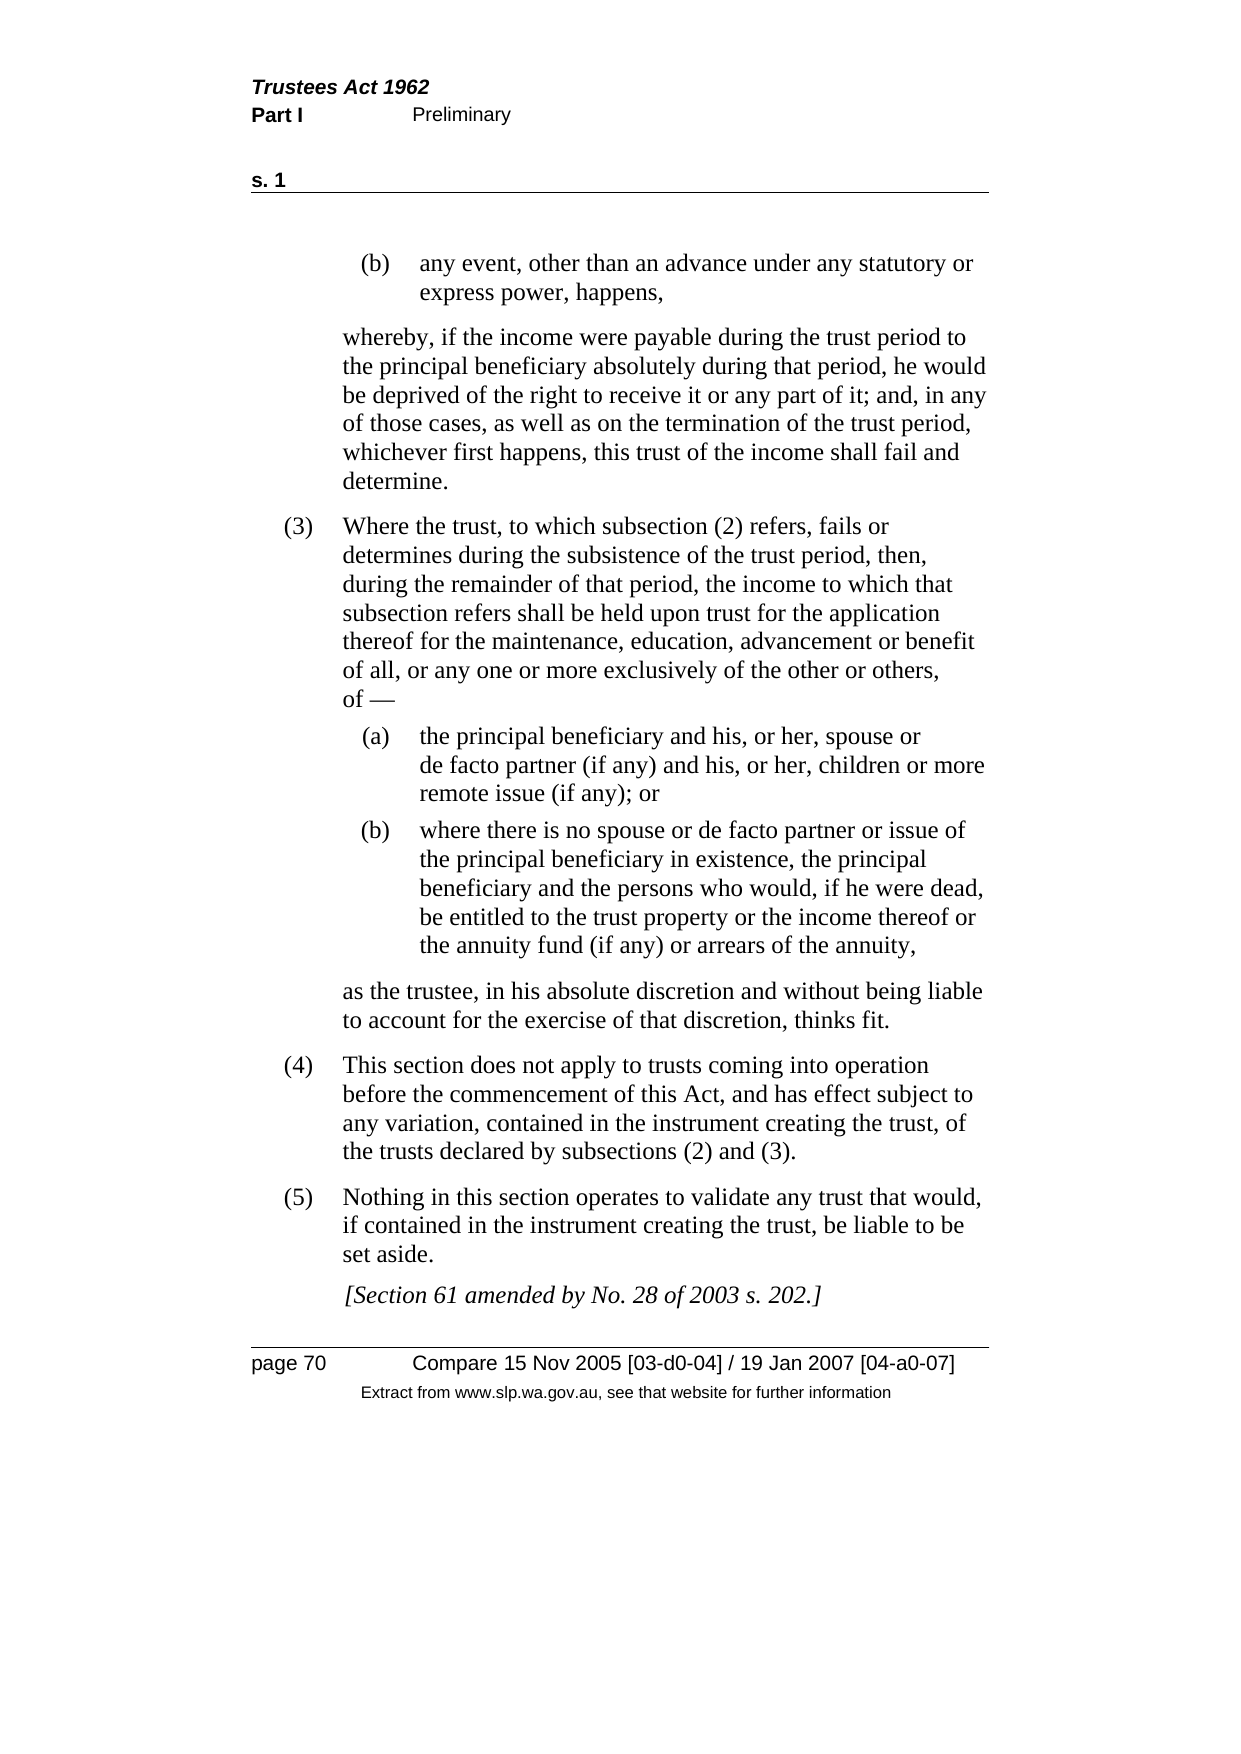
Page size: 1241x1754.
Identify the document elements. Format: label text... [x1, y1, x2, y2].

text (3) Where the trust, to which subsection (2) refers, fails or determines during the subsistence of the trust period, then, during the remainder of that period, the income to which that subsection refers shall be held upon trust for the application thereof for the maintenance, education, advancement or benefit of all, or any one or more exclusively of the other or others, of — [251, 511, 989, 713]
text whereby, if the income were payable during the trust period to the principal beneficiary absolutely during that period, he would be deprived of the right to receive it or any part of it; and, in any of those cases, as well as on the termination of the trust period, whichever first happens, this trust of the income shall fail and determine. [251, 322, 989, 495]
text (5) Nothing in this section operates to validate any trust that would, if contained in the instrument creating the trust, be liable to be set aside. [251, 1182, 989, 1268]
text [Section 61 amended by No. 28 of 2003 s. 202.] [251, 1281, 989, 1309]
text (b) where there is no spouse or de facto partner or issue of the principal beneficiary in existence, the principal beneficiary and the persons who would, if he were dead, be entitled to the trust property or the income thereof or the annuity fund (if any) or arrears of the annuity, [251, 816, 989, 959]
text as the trustee, in his absolute discretion and without being liable to account for the exercise of that discretion, thinks fit. [251, 976, 989, 1033]
text (4) This section does not apply to trusts coming into operation before the commencement of this Act, and has effect subject to any variation, contained in the instrument creating the trust, of the trusts declared by subsections (2) and (3). [251, 1050, 989, 1165]
text (b) any event, other than an advance under any statutory or express power, happens, [251, 248, 989, 306]
text (a) the principal beneficiary and his, or her, spouse or de facto partner (if any) and his, or her, children or more remote issue (if any); or [251, 721, 989, 807]
